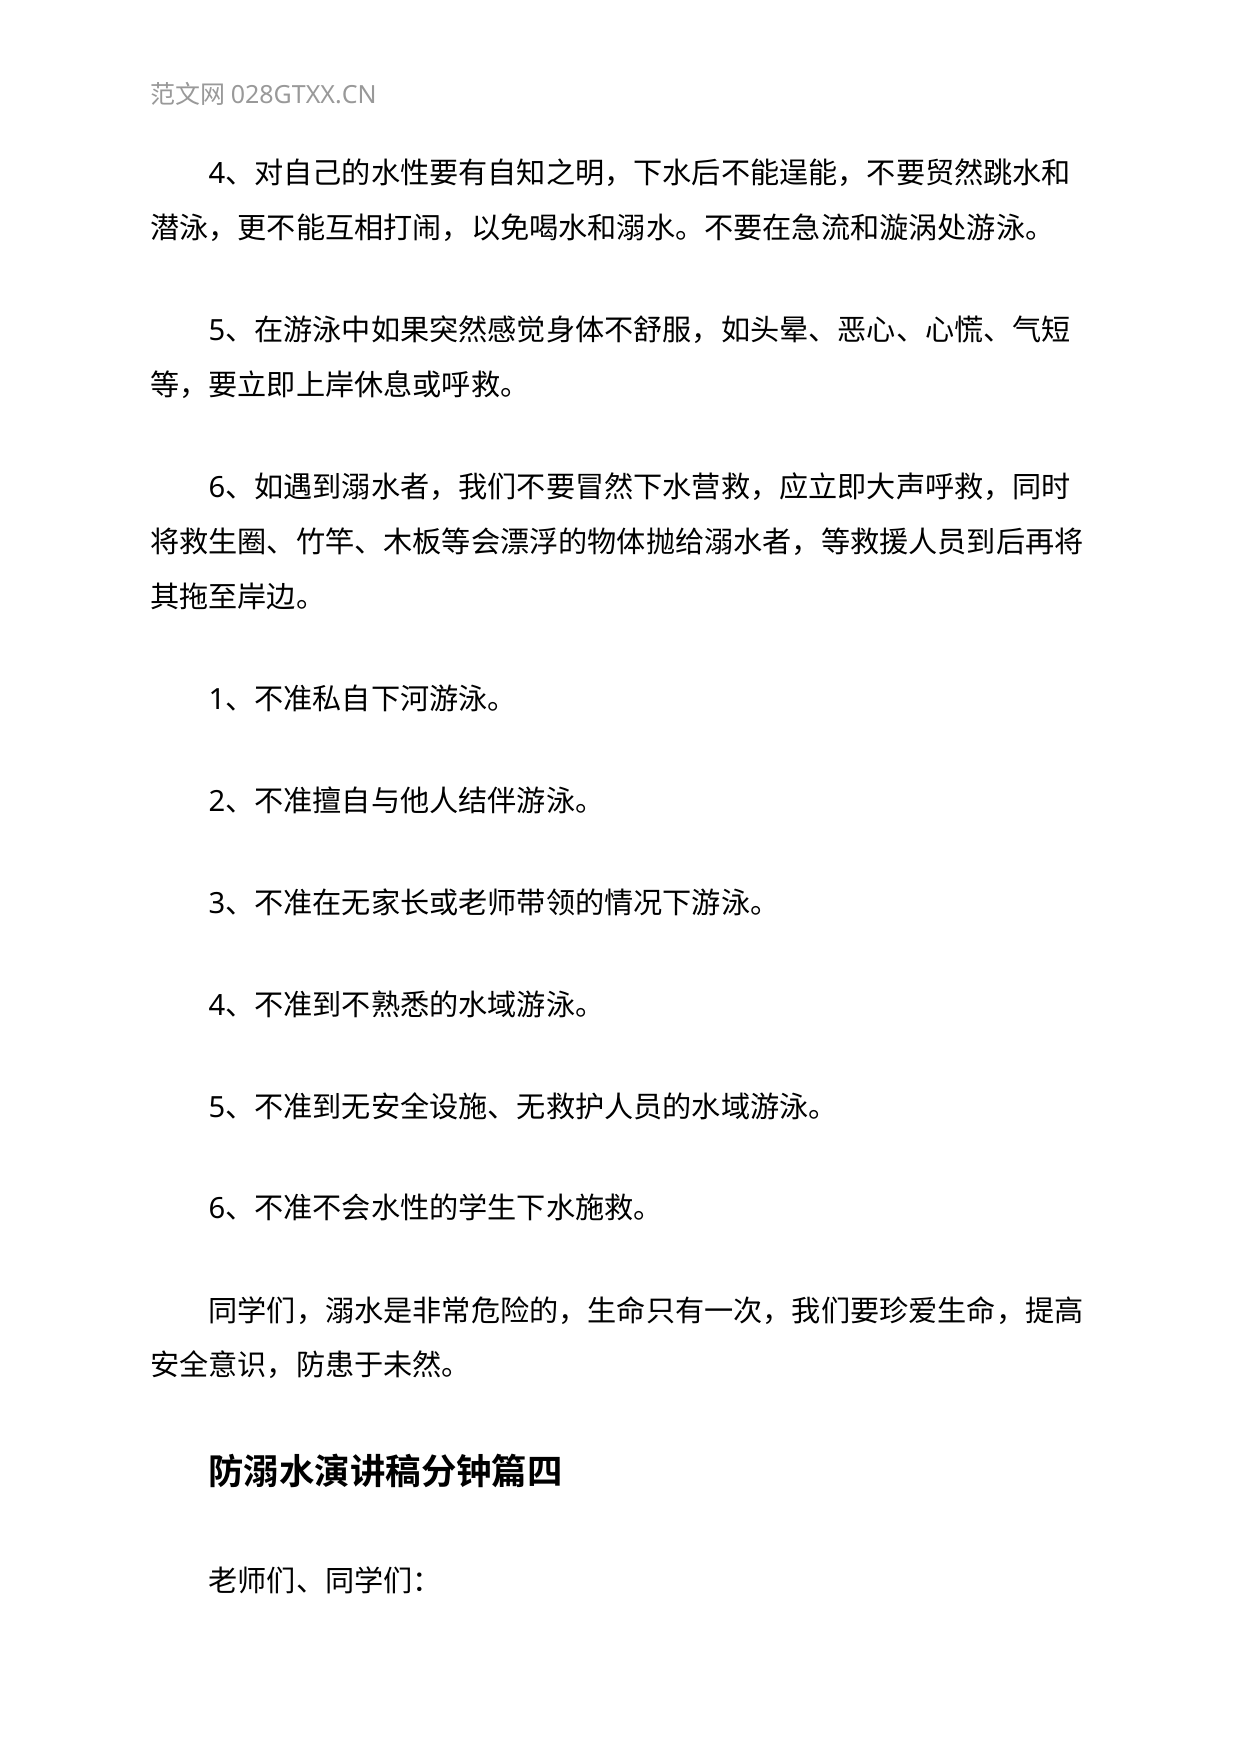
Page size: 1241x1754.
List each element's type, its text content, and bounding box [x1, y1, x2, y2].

text 4、对自己的水性要有自知之明，下水后不能逞能，不要贸然跳水和潜泳，更不能互相打闹，以免喝水和溺水。不要在急流和漩涡处游泳。 [150, 150, 1090, 247]
text 5、在游泳中如果突然感觉身体不舒服，如头晕、恶心、心慌、气短等，要立即上岸休息或呼救。 [150, 307, 1090, 404]
text 1、不准私自下河游泳。 [150, 675, 1090, 718]
text 2、不准擅自与他人结伴游泳。 [150, 777, 1090, 819]
text 老师们、同学们： [150, 1557, 1090, 1599]
text 4、不准到不熟悉的水域游泳。 [150, 981, 1090, 1023]
text 5、不准到无安全设施、无救护人员的水域游泳。 [150, 1083, 1090, 1126]
text 防溺水演讲稿分钟篇四 [150, 1444, 1090, 1495]
text 同学们，溺水是非常危险的，生命只有一次，我们要珍爱生命，提高安全意识，防患于未然。 [150, 1287, 1090, 1384]
text 3、不准在无家长或老师带领的情况下游泳。 [150, 879, 1090, 922]
text 6、不准不会水性的学生下水施救。 [150, 1185, 1090, 1227]
text 6、如遇到溺水者，我们不要冒然下水营救，应立即大声呼救，同时将救生圈、竹竿、木板等会漂浮的物体抛给溺水者，等救援人员到后再将其拖至岸边。 [150, 463, 1090, 616]
